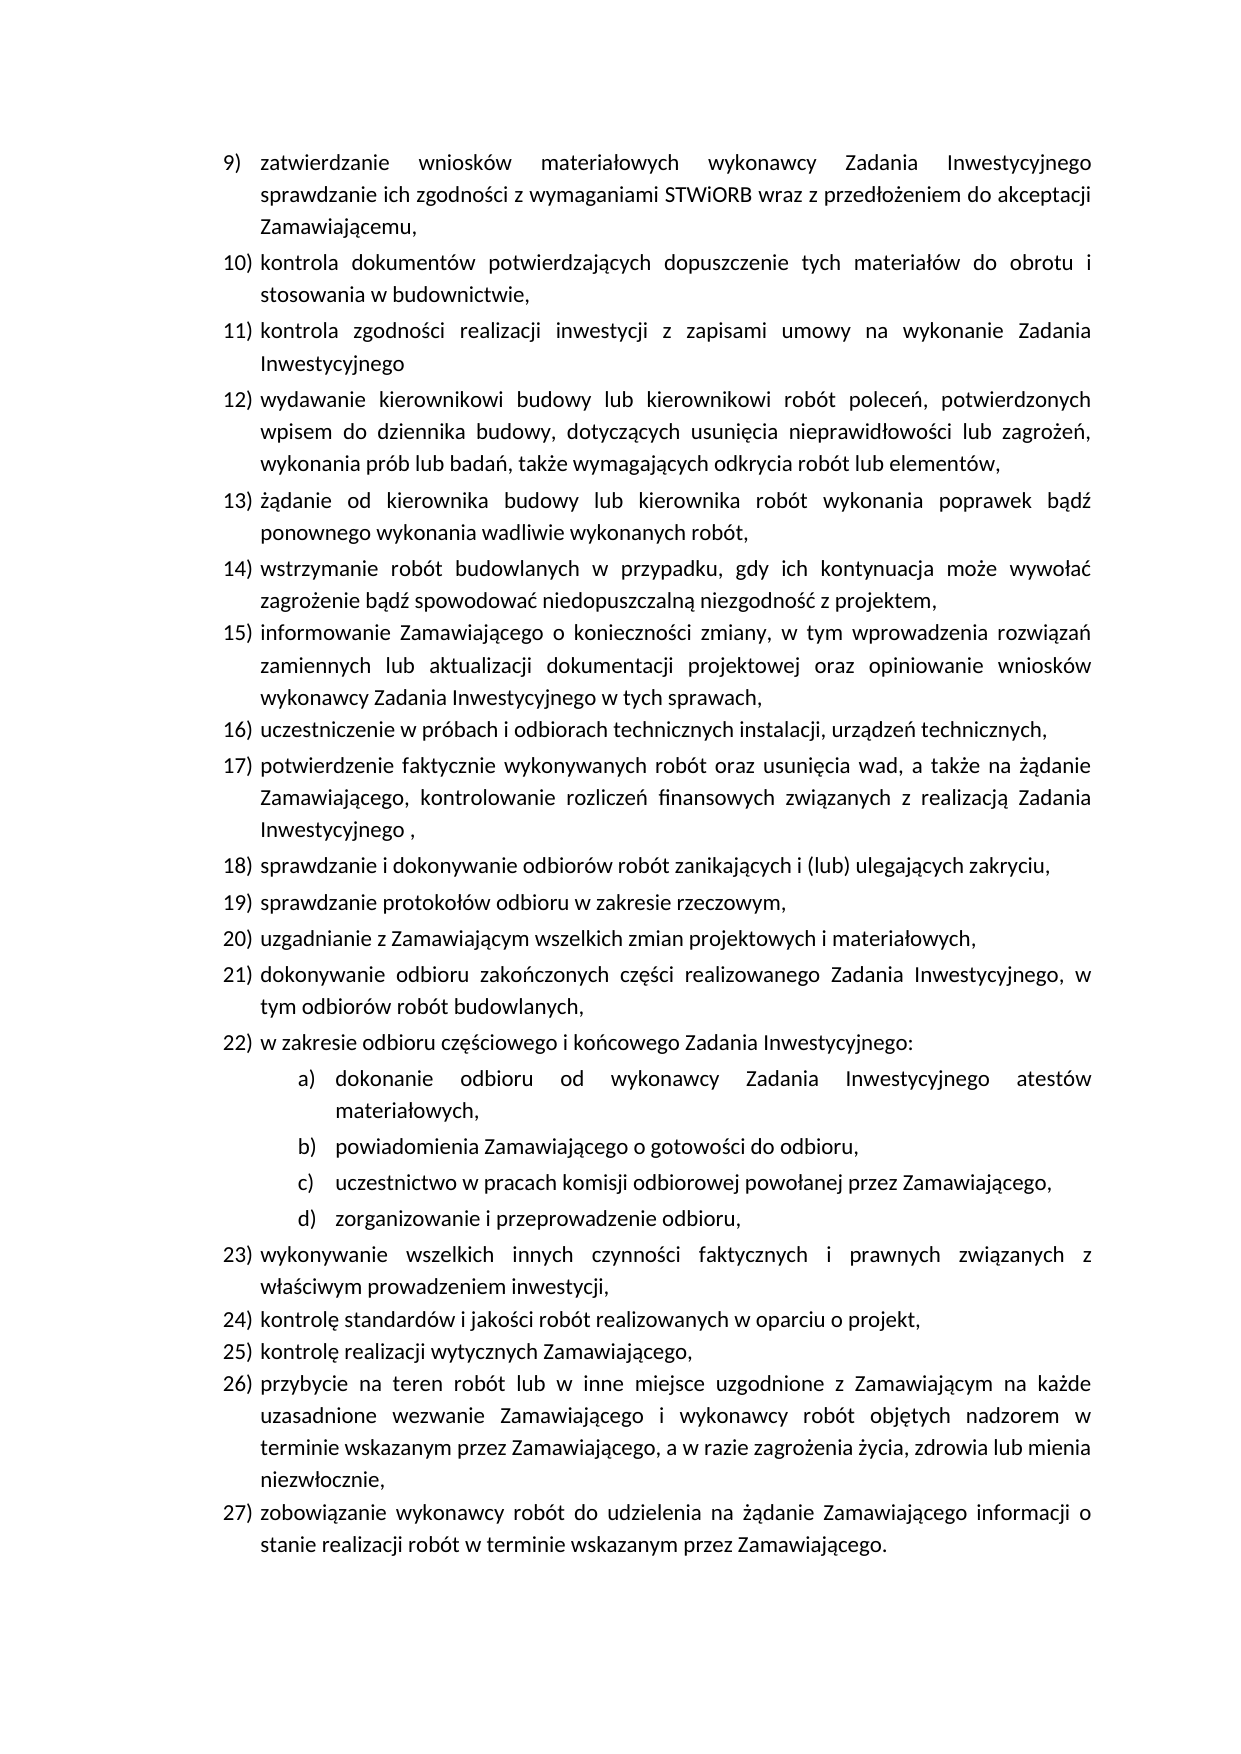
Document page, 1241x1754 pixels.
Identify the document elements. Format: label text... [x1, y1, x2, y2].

list zatwierdzanie wniosków materiałowych wykonawcy Zadania Inwestycyjnego sprawdzanie ich zgodności z wymaganiami STWiORB wraz z przedłożeniem do akceptacji Zamawiającemu, [223, 148, 1093, 240]
list uczestniczenie w próbach i odbiorach technicznych instalacji, urządzeń technicznych, [223, 715, 1093, 743]
list sprawdzanie protokołów odbioru w zakresie rzeczowym, [223, 888, 1093, 916]
list w zakresie odbioru częściowego i końcowego Zadania Inwestycyjnego: [223, 1028, 1093, 1056]
list uczestnictwo w pracach komisji odbiorowej powołanej przez Zamawiającego, [298, 1168, 1093, 1196]
list dokonywanie odbioru zakończonych części realizowanego Zadania Inwestycyjnego, w tym odbiorów robót budowlanych, [223, 960, 1093, 1020]
list kontrola dokumentów potwierdzających dopuszczenie tych materiałów do obrotu i stosowania w budownictwie, [223, 248, 1093, 308]
list potwierdzenie faktycznie wykonywanych robót oraz usunięcia wad, a także na żądanie Zamawiającego, kontrolowanie rozliczeń finansowych związanych z realizacją Zadania Inwestycyjnego , [223, 751, 1093, 843]
list wstrzymanie robót budowlanych w przypadku, gdy ich kontynuacja może wywołać zagrożenie bądź spowodować niedopuszczalną niezgodność z projektem, [223, 554, 1093, 614]
list sprawdzanie i dokonywanie odbiorów robót zanikających i (lub) ulegających zakryciu, [223, 852, 1093, 879]
list kontrolę standardów i jakości robót realizowanych w oparciu o projekt, [223, 1305, 1093, 1333]
list przybycie na teren robót lub w inne miejsce uzgodnione z Zamawiającym na każde uzasadnione wezwanie Zamawiającego i wykonawcy robót objętych nadzorem w terminie wskazanym przez Zamawiającego, a w razie zagrożenia życia, zdrowia lub mienia niezwłocznie, [223, 1369, 1093, 1494]
list zorganizowanie i przeprowadzenie odbioru, [298, 1204, 1093, 1232]
list wydawanie kierownikowi budowy lub kierownikowi robót poleceń, potwierdzonych wpisem do dziennika budowy, dotyczących usunięcia nieprawidłowości lub zagrożeń, wykonania prób lub badań, także wymagających odkrycia robót lub elementów, [223, 385, 1093, 477]
list uzgadnianie z Zamawiającym wszelkich zmian projektowych i materiałowych, [223, 924, 1093, 952]
list wykonywanie wszelkich innych czynności faktycznych i prawnych związanych z właściwym prowadzeniem inwestycji, [223, 1240, 1093, 1301]
list kontrolę realizacji wytycznych Zamawiającego, [223, 1337, 1093, 1365]
list zobowiązanie wykonawcy robót do udzielenia na żądanie Zamawiającego informacji o stanie realizacji robót w terminie wskazanym przez Zamawiającego. [223, 1498, 1093, 1558]
list informowanie Zamawiającego o konieczności zmiany, w tym wprowadzenia rozwiązań zamiennych lub aktualizacji dokumentacji projektowej oraz opiniowanie wniosków wykonawcy Zadania Inwestycyjnego w tych sprawach, [223, 618, 1093, 711]
list kontrola zgodności realizacji inwestycji z zapisami umowy na wykonanie Zadania Inwestycyjnego [223, 317, 1093, 377]
list dokonanie odbioru od wykonawcy Zadania Inwestycyjnego atestów materiałowych, [298, 1064, 1093, 1124]
list powiadomienia Zamawiającego o gotowości do odbioru, [298, 1132, 1093, 1160]
list żądanie od kierownika budowy lub kierownika robót wykonania poprawek bądź ponownego wykonania wadliwie wykonanych robót, [223, 486, 1093, 546]
